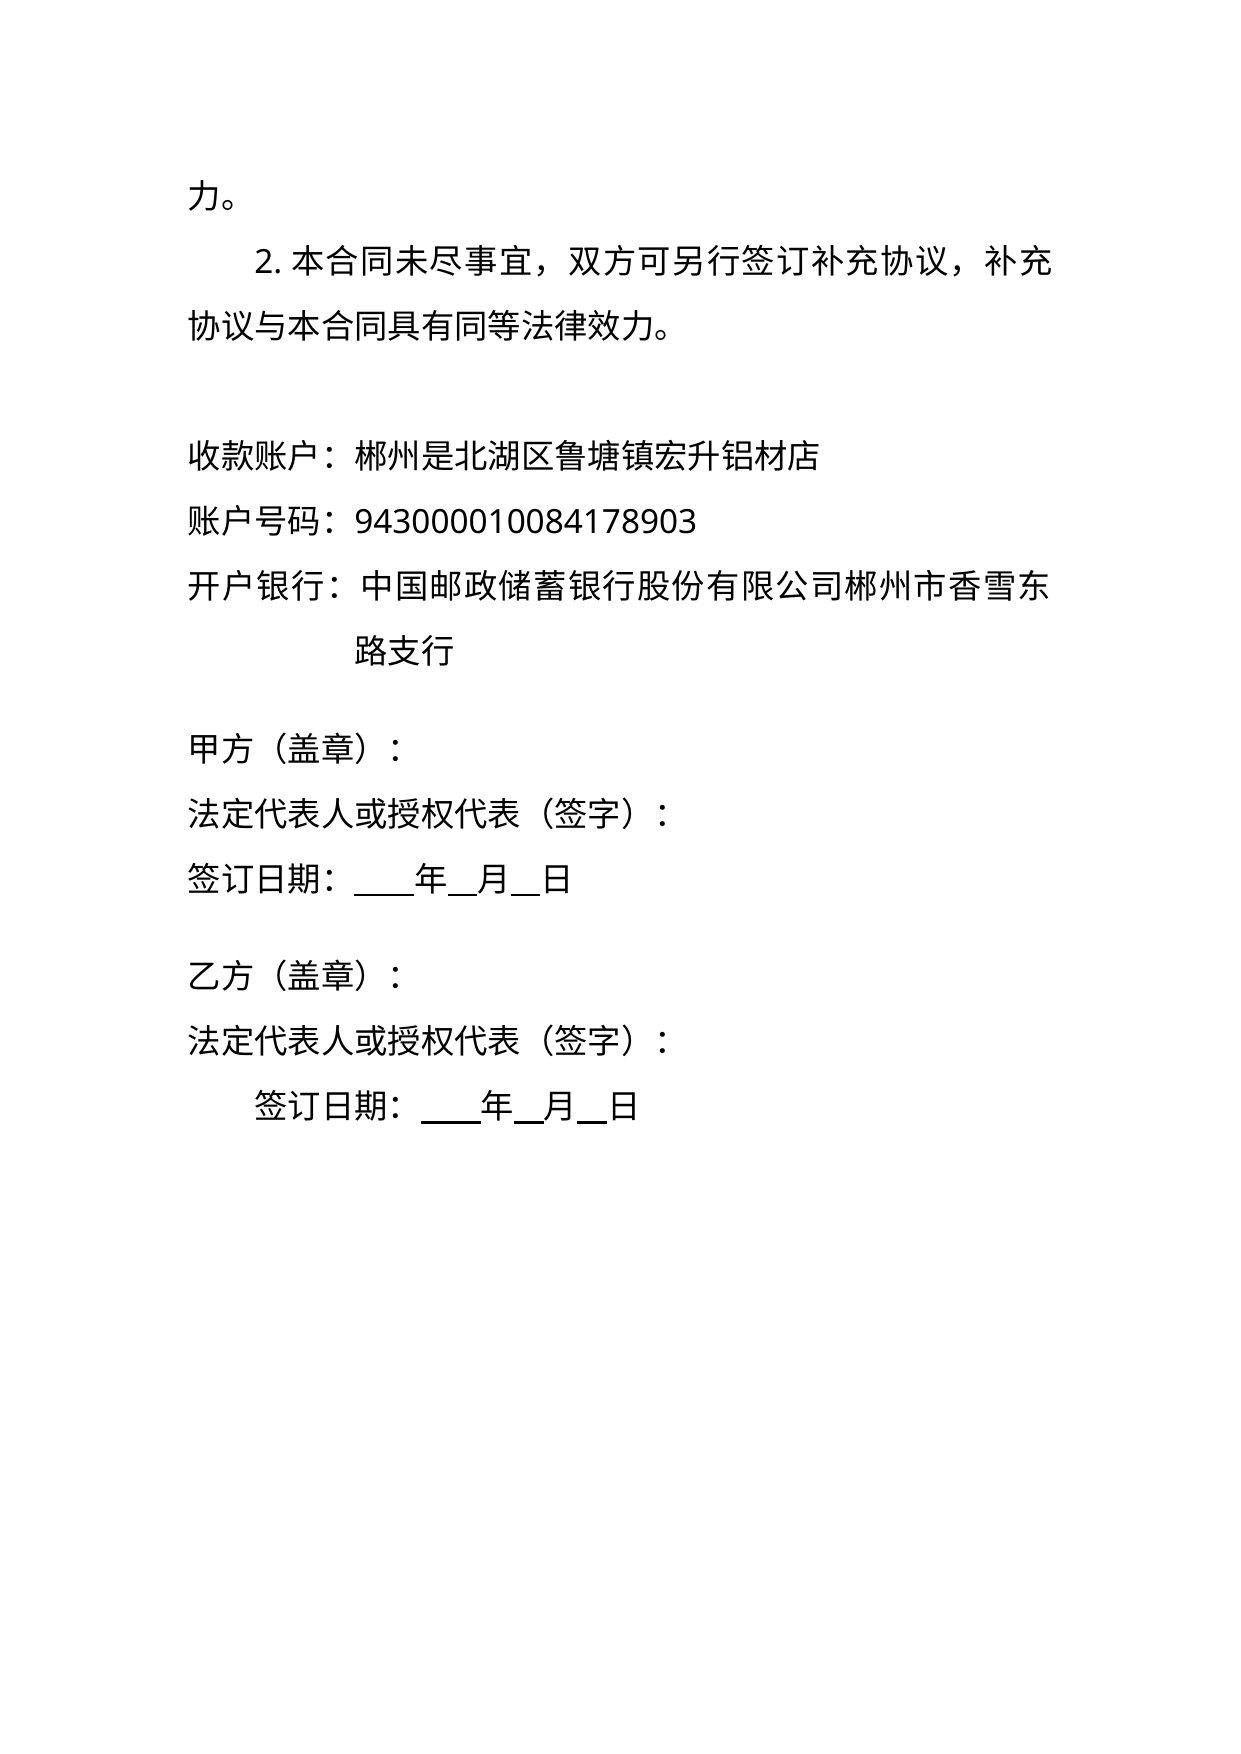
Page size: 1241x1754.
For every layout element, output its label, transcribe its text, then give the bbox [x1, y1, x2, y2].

text 签订日期： 年 月 日 [187, 844, 1053, 909]
text 签订日期： 年 月 日 [187, 1072, 1053, 1137]
text 法定代表人或授权代表（签字）： [187, 1007, 1053, 1072]
text 乙方（盖章）： [187, 942, 1053, 1007]
text 开户银行：中国邮政储蓄银行股份有限公司郴州市香雪东路支行 [187, 552, 1053, 682]
text 法定代表人或授权代表（签字）： [187, 779, 1053, 844]
text 甲方（盖章）： [187, 714, 1053, 779]
text 账户号码：943000010084178903 [187, 487, 1053, 552]
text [187, 162, 1053, 227]
text 2. 本合同未尽事宜，双方可另行签订补充协议，补充协议与本合同具有同等法律效力。 [187, 227, 1053, 357]
text 收款账户：郴州是北湖区鲁塘镇宏升铝材店 [187, 422, 1053, 487]
